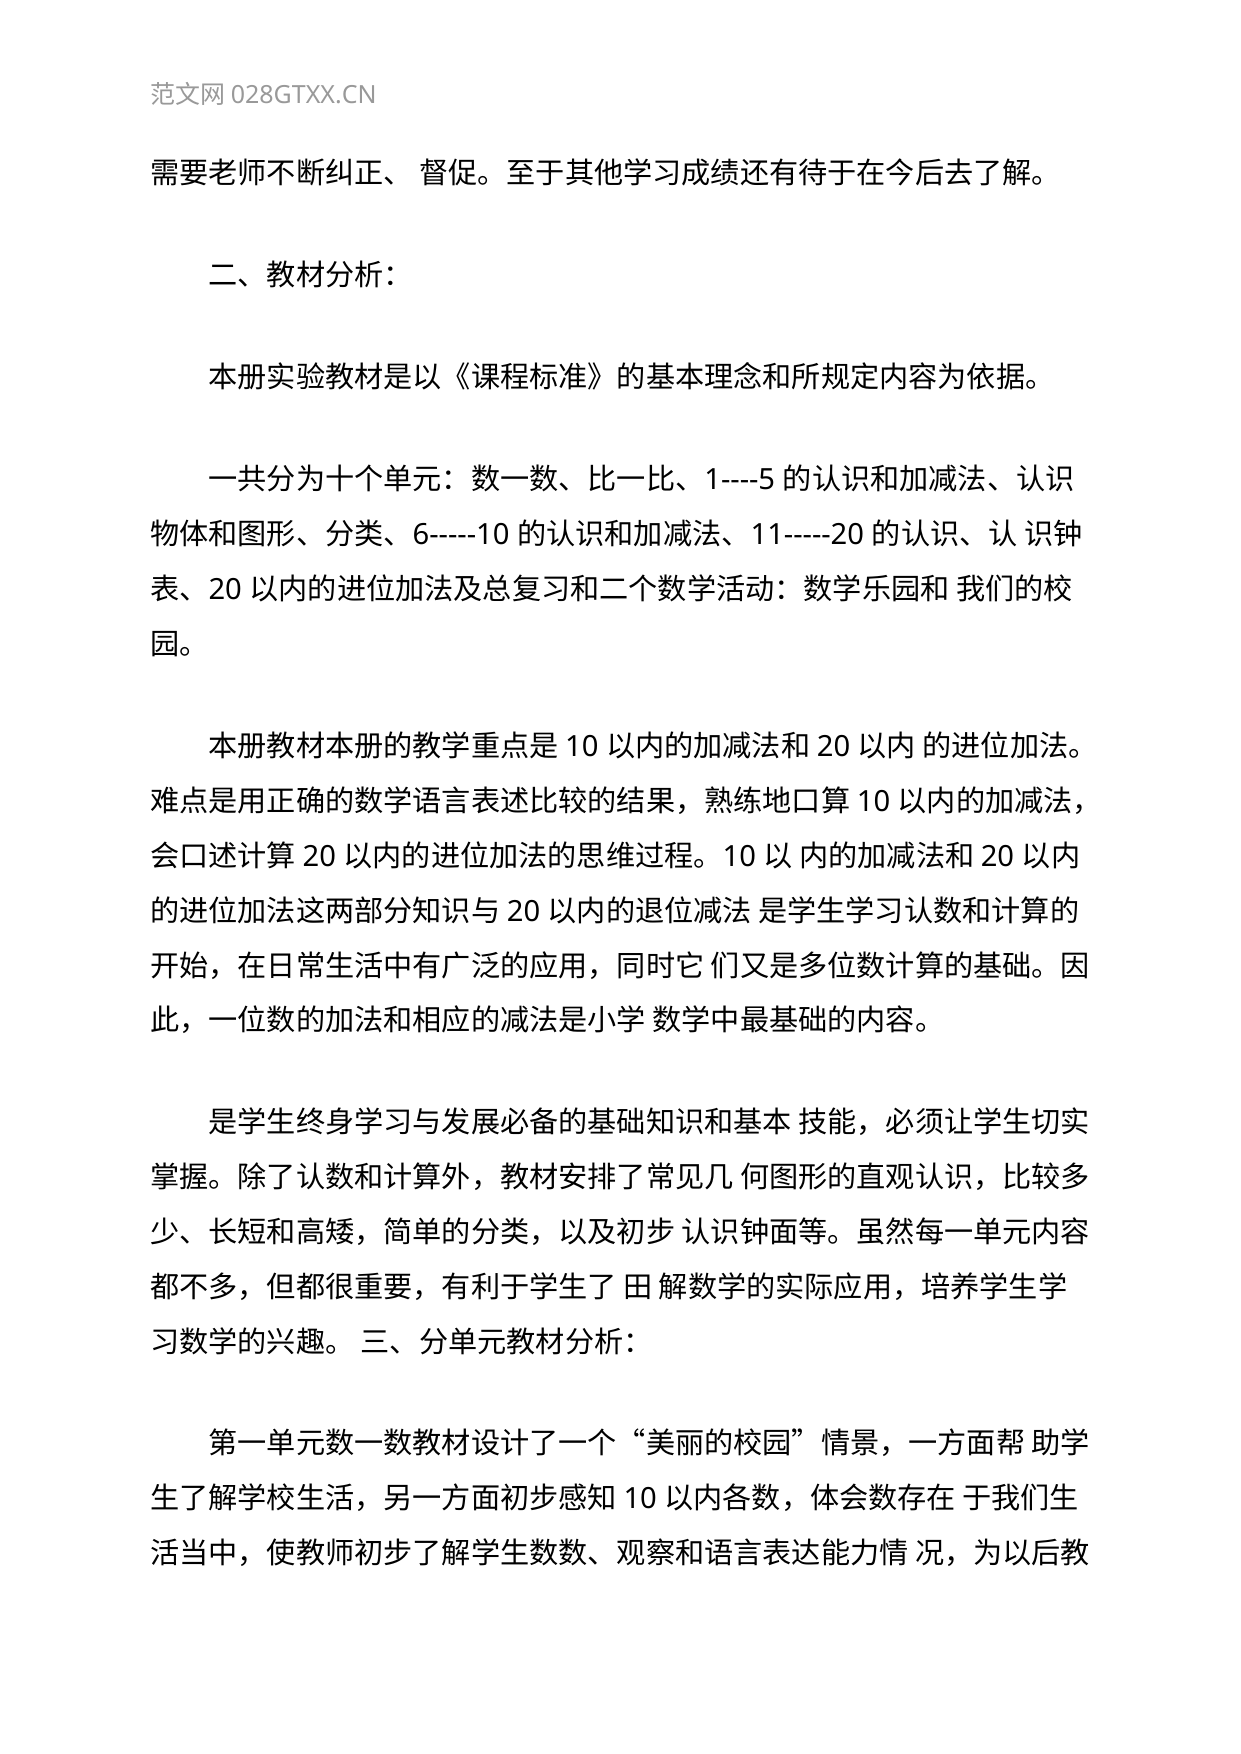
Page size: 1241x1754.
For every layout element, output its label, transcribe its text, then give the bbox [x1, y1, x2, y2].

text 二、教材分析： [150, 252, 1090, 294]
text 一共分为十个单元：数一数、比一比、1----5 的认识和加减法、认识 物体和图形、分类、6-----10 的认识和加减法、11-----20 的认识、认 识钟表、20 以内的进位加法及总复习和二个数学活动：数学乐园和 我们的校园。 [150, 455, 1090, 663]
text 本册教材本册的教学重点是 10 以内的加减法和 20 以内 的进位加法。难点是用正确的数学语言表述比较的结果，熟练地口算 10 以内的加减法，会口述计算 20 以内的进位加法的思维过程。10 以 内的加减法和 20 以内的进位加法这两部分知识与 20 以内的退位减法 是学生学习认数和计算的开始，在日常生活中有广泛的应用，同时它 们又是多位数计算的基础。因此，一位数的加法和相应的减法是小学 数学中最基础的内容。 [150, 722, 1090, 1039]
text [150, 1420, 1090, 1572]
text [150, 150, 1090, 192]
text 本册实验教材是以《课程标准》的基本理念和所规定内容为依据。 [150, 353, 1090, 396]
text 是学生终身学习与发展必备的基础知识和基本 技能，必须让学生切实掌握。除了认数和计算外，教材安排了常见几 何图形的直观认识，比较多少、长短和高矮，简单的分类，以及初步 认识钟面等。虽然每一单元内容都不多，但都很重要，有利于学生了 田 解数学的实际应用，培养学生学习数学的兴趣。 三、分单元教材分析： [150, 1099, 1090, 1361]
